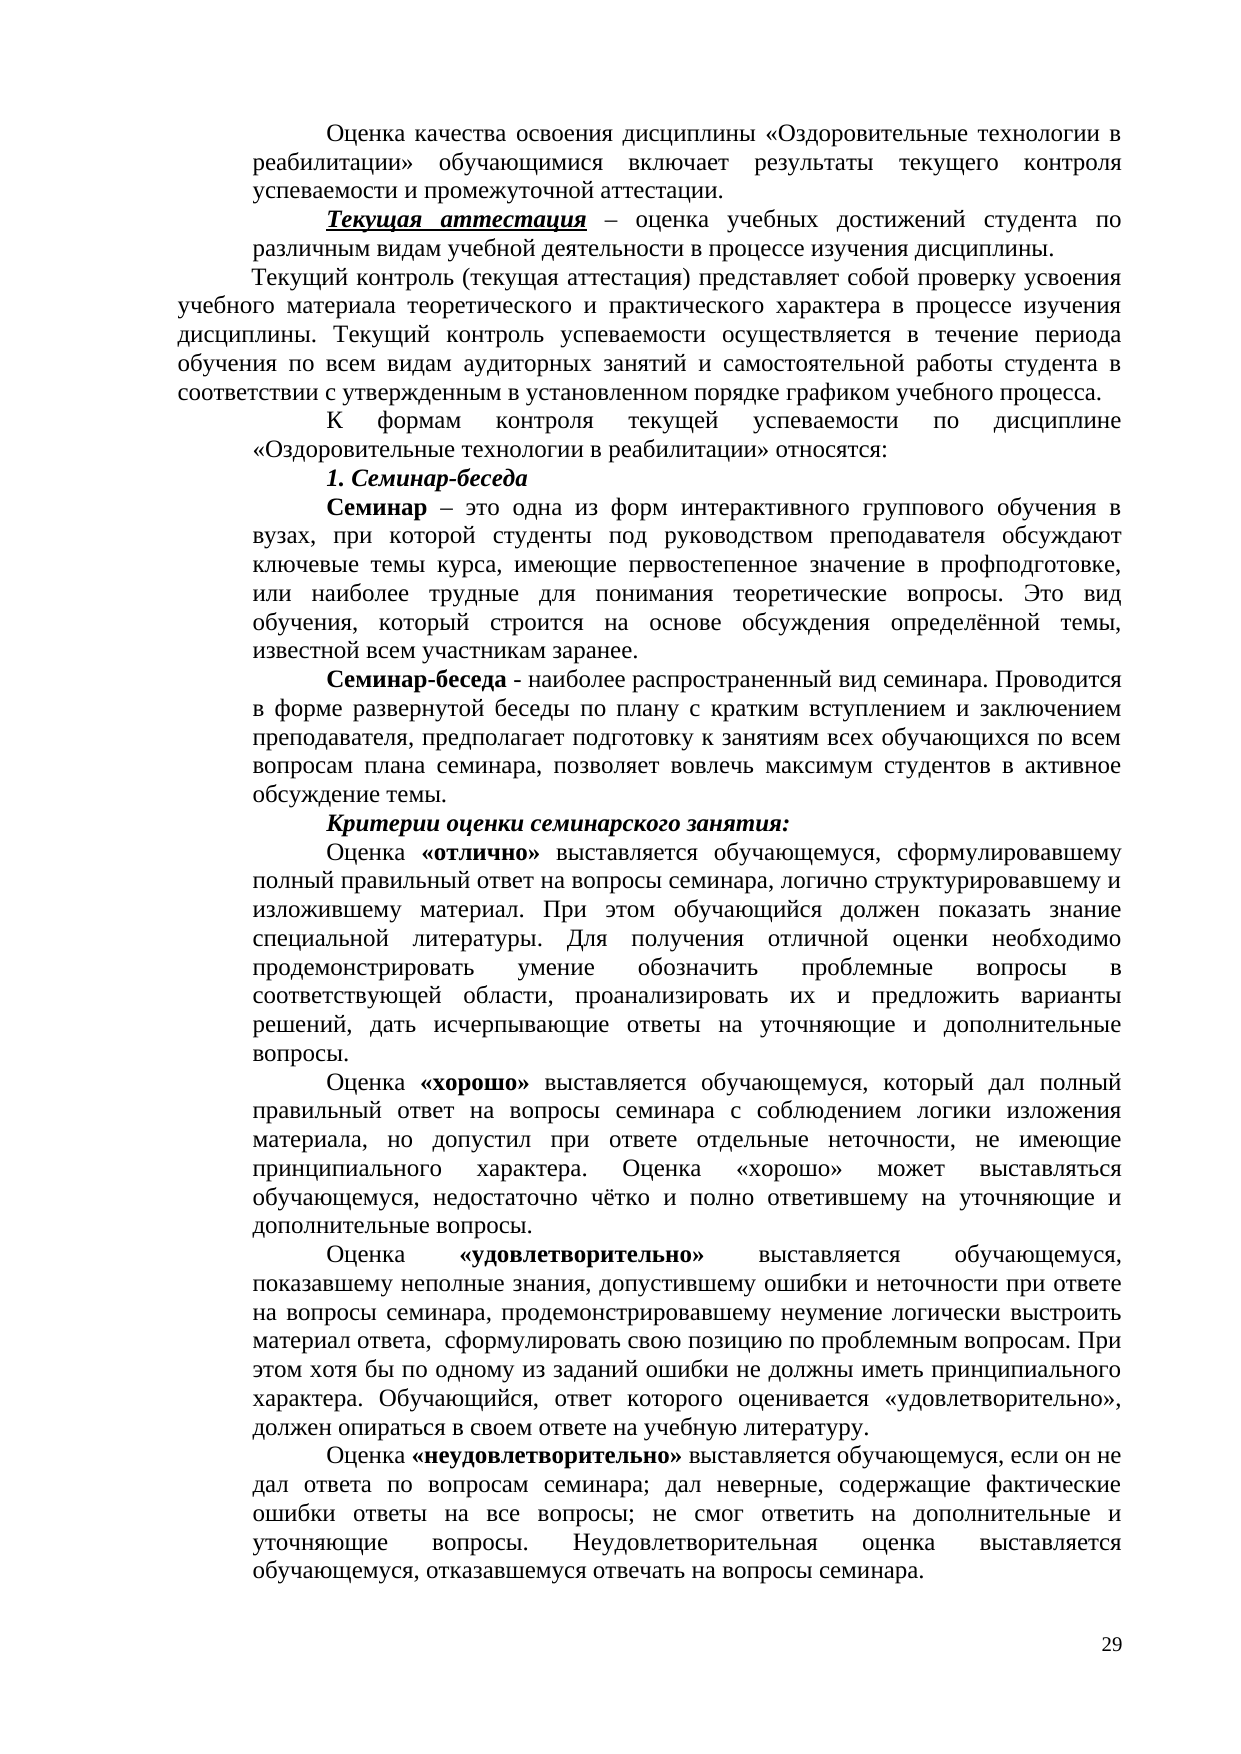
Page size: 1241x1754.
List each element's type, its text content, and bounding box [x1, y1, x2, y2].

text Семинар-беседа - наиболее распространенный вид семинара. Проводится в форме развернутой беседы по плану с кратким вступлением и заключением преподавателя, предполагает подготовку к занятиям всех обучающихся по всем вопросам плана семинара, позволяет вовлечь максимум студентов в активное обсуждение темы. [252, 664, 1122, 808]
text Оценка «хорошо» выставляется обучающемуся, который дал полный правильный ответ на вопросы семинара с соблюдением логики изложения материала, но допустил при ответе отдельные неточности, не имеющие принципиального характера. Оценка «хорошо» может выставляться обучающемуся, недостаточно чётко и полно ответившему на уточняющие и дополнительные вопросы. [252, 1067, 1122, 1239]
text 1. Семинар-беседа [252, 463, 1122, 492]
text Текущая аттестация – оценка учебных достижений студента по различным видам учебной деятельности в процессе изучения дисциплины. [252, 204, 1122, 262]
text Семинар – это одна из форм интерактивного группового обучения в вузах, при которой студенты под руководством преподавателя обсуждают ключевые темы курса, имеющие первостепенное значение в профподготовке, или наиболее трудные для понимания теоретические вопросы. Это вид обучения, который строится на основе обсуждения определённой темы, известной всем участникам заранее. [252, 492, 1122, 664]
text Оценка «неудовлетворительно» выставляется обучающемуся, если он не дал ответа по вопросам семинара; дал неверные, содержащие фактические ошибки ответы на все вопросы; не смог ответить на дополнительные и уточняющие вопросы. Неудовлетворительная оценка выставляется обучающемуся, отказавшемуся отвечать на вопросы семинара. [252, 1441, 1122, 1584]
text Критерии оценки семинарского занятия: [252, 808, 1122, 837]
text Оценка качества освоения дисциплины «Оздоровительные технологии в реабилитации» обучающимися включает результаты текущего контроля успеваемости и промежуточной аттестации. [252, 118, 1122, 204]
text Оценка «отлично» выставляется обучающемуся, сформулировавшему полный правильный ответ на вопросы семинара, логично структурировавшему и изложившему материал. При этом обучающийся должен показать знание специальной литературы. Для получения отличной оценки необходимо продемонстрировать умение обозначить проблемные вопросы в соответствующей области, проанализировать их и предложить варианты решений, дать исчерпывающие ответы на уточняющие и дополнительные вопросы. [252, 837, 1122, 1067]
text Оценка «удовлетворительно» выставляется обучающемуся, показавшему неполные знания, допустившему ошибки и неточности при ответе на вопросы семинара, продемонстрировавшему неумение логически выстроить материал ответа, сформулировать свою позицию по проблемным вопросам. При этом хотя бы по одному из заданий ошибки не должны иметь принципиального характера. Обучающийся, ответ которого оценивается «удовлетворительно», должен опираться в своем ответе на учебную литературу. [252, 1239, 1122, 1441]
text К формам контроля текущей успеваемости по дисциплине «Оздоровительные технологии в реабилитации» относятся: [252, 406, 1122, 463]
text Текущий контроль (текущая аттестация) представляет собой проверку усвоения учебного материала теоретического и практического характера в процессе изучения дисциплины. Текущий контроль успеваемости осуществляется в течение периода обучения по всем видам аудиторных занятий и самостоятельной работы студента в соответствии с утвержденным в установленном порядке графиком учебного процесса. [177, 262, 1122, 406]
